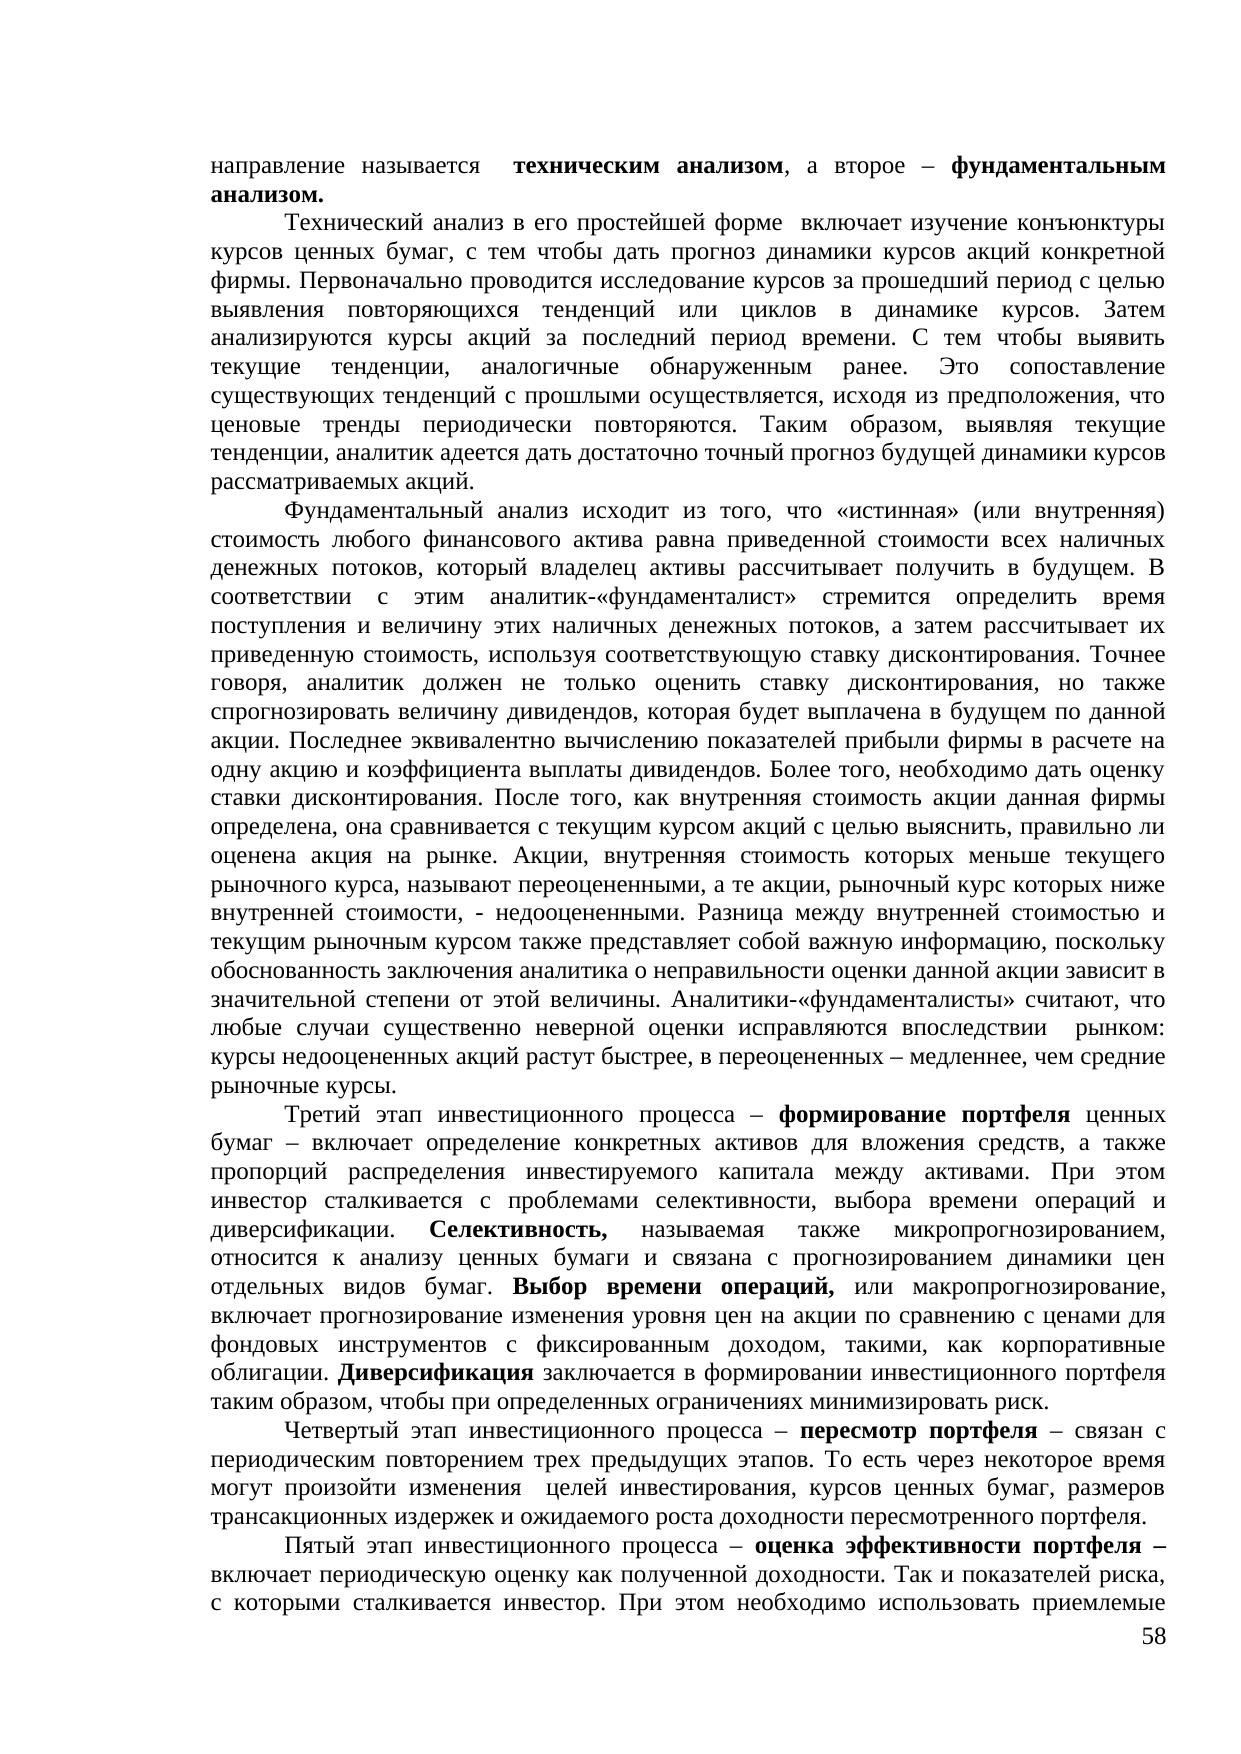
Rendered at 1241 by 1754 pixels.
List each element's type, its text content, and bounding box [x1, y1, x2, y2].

subtitle Третий этап инвестиционного процесса – формирование портфеля ценных бумаг – включает определение конкретных активов для вложения средств, а также пропорций распределения инвестируемого капитала между активами. При этом инвестор сталкивается с проблемами селективности, выбора времени операций и диверсификации. Селективность, называемая также микропрогнозированием, относится к анализу ценных бумаги и связана с прогнозированием динамики цен отдельных видов бумаг. Выбор времени операций, или макропрогнозирование, включает прогнозирование изменения уровня цен на акции по сравнению с ценами для фондовых инструментов с фиксированным доходом, такими, как корпоративные облигации. Диверсификация заключается в формировании инвестиционного портфеля таким образом, чтобы при определенных ограничениях минимизировать риск. [210, 1099, 1166, 1415]
subtitle Технический анализ в его простейшей форме включает изучение конъюнктуры курсов ценных бумаг, с тем чтобы дать прогноз динамики курсов акций конкретной фирмы. Первоначально проводится исследование курсов за прошедший период с целью выявления повторяющихся тенденций или циклов в динамике курсов. Затем анализируются курсы акций за последний период времени. С тем чтобы выявить текущие тенденции, аналогичные обнаруженным ранее. Это сопоставление существующих тенденций с прошлыми осуществляется, исходя из предположения, что ценовые тренды периодически повторяются. Таким образом, выявляя текущие тенденции, аналитик адеется дать достаточно точный прогноз будущей динамики курсов рассматриваемых акций. [210, 207, 1166, 495]
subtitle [210, 1530, 1166, 1616]
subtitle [210, 150, 1166, 207]
subtitle Фундаментальный анализ исходит из того, что «истинная» (или внутренняя) стоимость любого финансового актива равна приведенной стоимости всех наличных денежных потоков, который владелец активы рассчитывает получить в будущем. В соответствии с этим аналитик-«фундаменталист» стремится определить время поступления и величину этих наличных денежных потоков, а затем рассчитывает их приведенную стоимость, используя соответствующую ставку дисконтирования. Точнее говоря, аналитик должен не только оценить ставку дисконтирования, но также спрогнозировать величину дивидендов, которая будет выплачена в будущем по данной акции. Последнее эквивалентно вычислению показателей прибыли фирмы в расчете на одну акцию и коэффициента выплаты дивидендов. Более того, необходимо дать оценку ставки дисконтирования. После того, как внутренняя стоимость акции данная фирмы определена, она сравнивается с текущим курсом акций с целью выяснить, правильно ли оценена акция на рынке. Акции, внутренняя стоимость которых меньше текущего рыночного курса, называют переоцененными, а те акции, рыночный курс которых ниже внутренней стоимости, - недооцененными. Разница между внутренней стоимостью и текущим рыночным курсом также представляет собой важную информацию, поскольку обоснованность заключения аналитика о неправильности оценки данной акции зависит в значительной степени от этой величины. Аналитики-«фундаменталисты» считают, что любые случаи существенно неверной оценки исправляются впоследствии рынком: курсы недооцененных акций растут быстрее, в переоцененных – медленнее, чем средние рыночные курсы. [210, 495, 1166, 1099]
subtitle Четвертый этап инвестиционного процесса – пересмотр портфеля – связан с периодическим повторением трех предыдущих этапов. То есть через некоторое время могут произойти изменения целей инвестирования, курсов ценных бумаг, размеров трансакционных издержек и ожидаемого роста доходности пересмотренного портфеля. [210, 1415, 1166, 1530]
